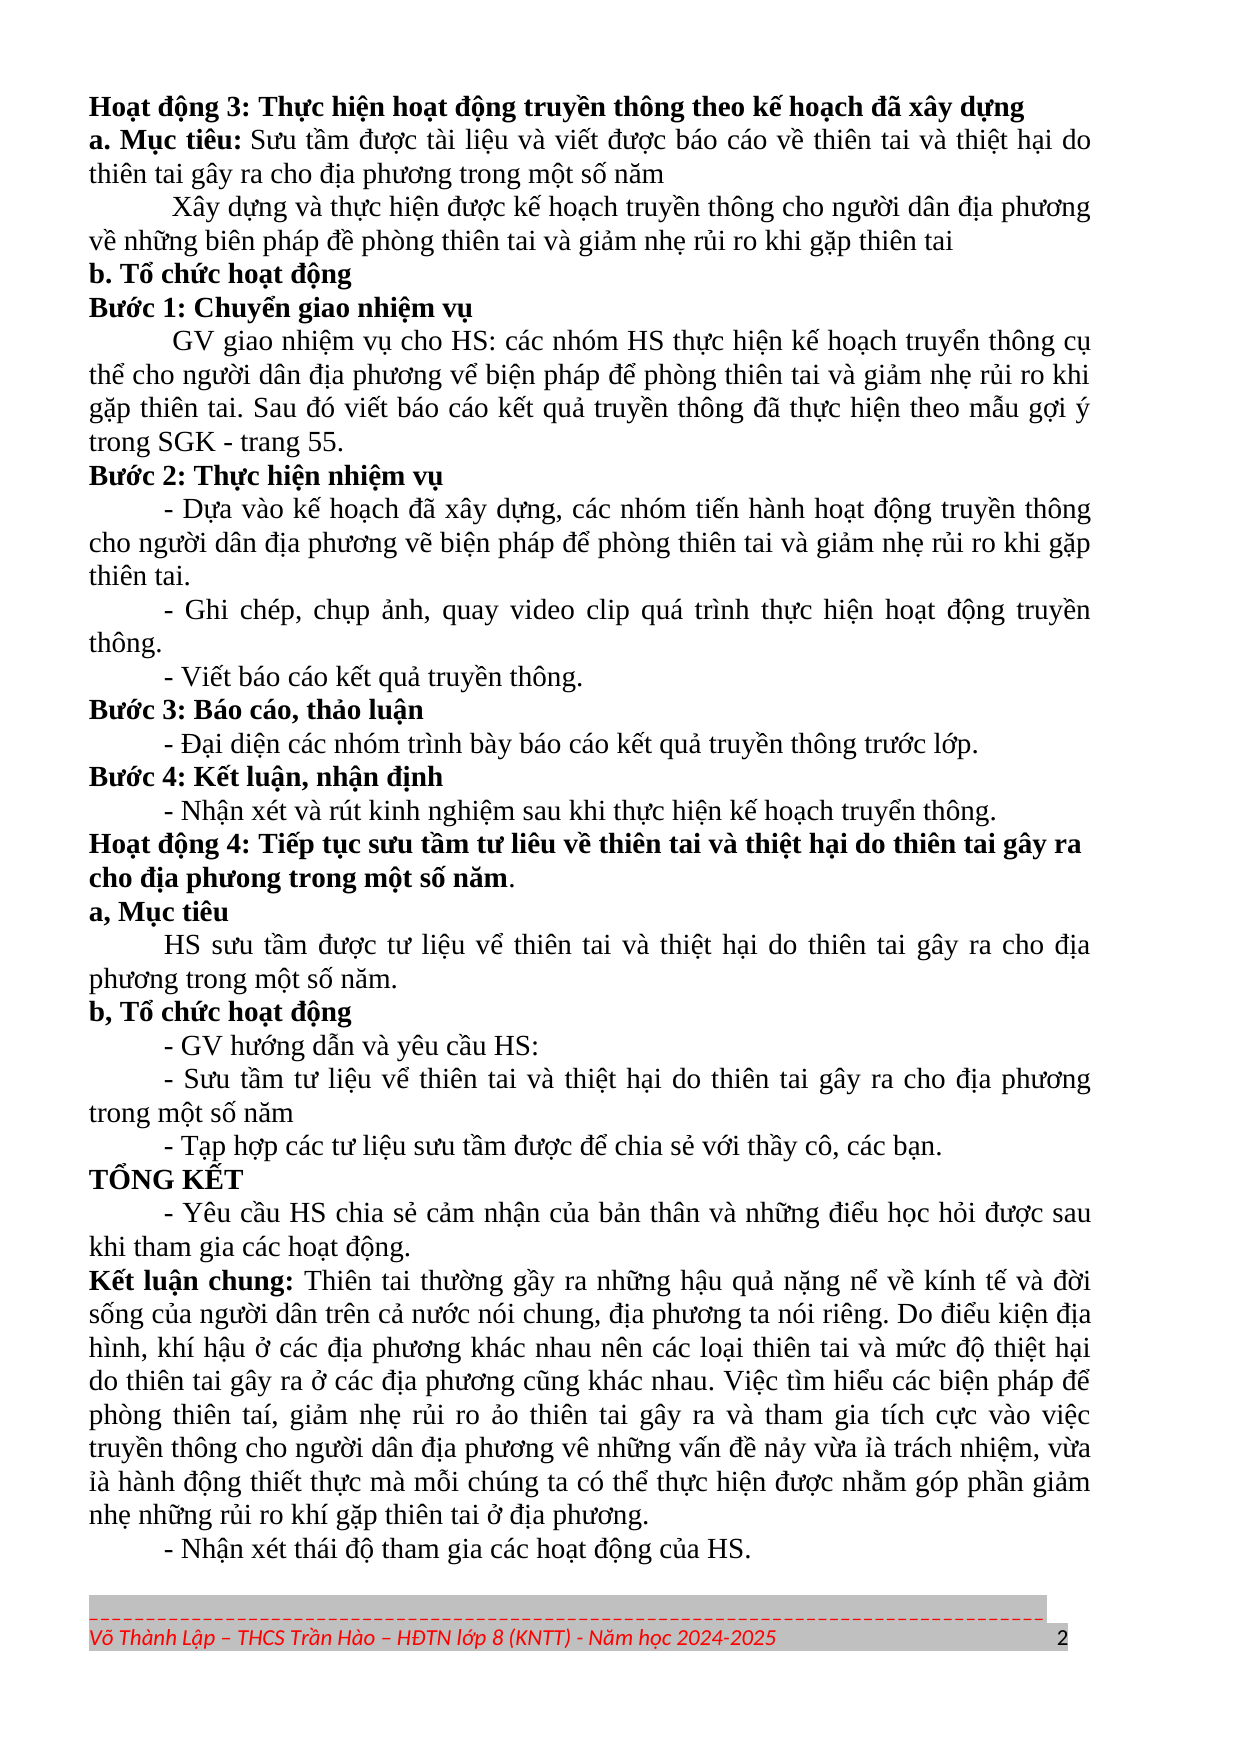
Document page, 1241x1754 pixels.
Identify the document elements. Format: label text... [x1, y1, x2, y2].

text a, Mục tiêu [89, 894, 1092, 927]
text - Yêu cầu HS chia sẻ cảm nhận của bản thân và những điểu học hỏi được sau khi tham gia các hoạt động. [89, 1196, 1092, 1263]
text Bước 2: Thực hiện nhiệm vụ [89, 458, 1092, 491]
text - GV hướng dẫn và yêu cầu HS: [89, 1028, 1092, 1061]
text b. Tổ chức hoạt động [89, 256, 1092, 290]
text - Đại diện các nhóm trình bày báo cáo kết quả truyền thông trước lớp. [89, 726, 1092, 759]
text Bước 1: Chuyển giao nhiệm vụ [89, 290, 1092, 323]
text Hoạt động 4: Tiếp tục sưu tầm tư liêu về thiên tai và thiệt hại do thiên tai gây ra cho địa phưong trong một số năm. [89, 827, 1092, 894]
text - Viết báo cáo kết quả truyền thông. [89, 659, 1092, 692]
text a. Mục tiêu: Sưu tầm được tài liệu và viết được báo cáo về thiên tai và thiệt hại do thiên tai gây ra cho địa phương trong một số năm [89, 122, 1092, 189]
text TỔNG KẾT [89, 1162, 1092, 1196]
text - Nhận xét thái độ tham gia các hoạt động của HS. [89, 1531, 1092, 1564]
text GV giao nhiệm vụ cho HS: các nhóm HS thực hiện kế hoạch truyển thông cụ thể cho người dân địa phương vể biện pháp để phòng thiên tai và giảm nhẹ rủi ro khi gặp thiên tai. Sau đó viết báo cáo kết quả truyền thông đã thực hiện theo mẫu gợi ý trong SGK - trang 55. [89, 323, 1092, 458]
text Xây dựng và thực hiện được kế hoạch truyền thông cho người dân địa phương về những biên pháp đề phòng thiên tai và giảm nhẹ rủi ro khi gặp thiên tai [89, 189, 1092, 256]
text Hoạt động 3: Thực hiện hoạt động truyền thông theo kế hoạch đã xây dựng [89, 89, 1092, 122]
text - Tạp hợp các tư liệu sưu tầm được để chia sẻ với thầy cô, các bạn. [89, 1128, 1092, 1162]
text - Ghi chép, chụp ảnh, quay video clip quá trình thực hiện hoạt động truyền thông. [89, 592, 1092, 659]
text Bước 3: Báo cáo, thảo luận [89, 692, 1092, 726]
text HS sưu tầm được tư liệu vể thiên tai và thiệt hại do thiên tai gây ra cho địa phương trong một số năm. [89, 927, 1092, 994]
text Kết luận chung: Thiên tai thường gầy ra những hậu quả nặng nể về kính tế và đời sống của người dân trên cả nước nói chung, địa phương ta nói riêng. Do điểu kiện địa hình, khí hậu ở các địa phương khác nhau nên các loại thiên tai và mức độ thiệt hại do thiên tai gây ra ở các địa phương cũng khác nhau. Việc tìm hiểu các biện pháp để phòng thiên taí, giảm nhẹ rủi ro ảo thiên tai gây ra và tham gia tích cực vào việc truyền thông cho người dân địa phương vê những vấn đề nảy vừa ỉà trách nhiệm, vừa ỉà hành động thiết thực mà mỗi chúng ta có thể thực hiện được nhằm góp phần giảm nhẹ những rủi ro khí gặp thiên tai ở địa phương. [89, 1263, 1092, 1531]
text - Sưu tầm tư liệu vể thiên tai và thiệt hại do thiên tai gây ra cho địa phương trong một số năm [89, 1061, 1092, 1128]
text - Dựa vào kế hoạch đã xây dựng, các nhóm tiến hành hoạt động truyền thông cho người dân địa phương vẽ biện pháp để phòng thiên tai và giảm nhẹ rủi ro khi gặp thiên tai. [89, 491, 1092, 592]
text - Nhận xét và rút kinh nghiệm sau khi thực hiện kế hoạch truyển thông. [89, 793, 1092, 827]
text Bước 4: Kết luận, nhận định [89, 759, 1092, 793]
text b, Tổ chức hoạt động [89, 994, 1092, 1028]
